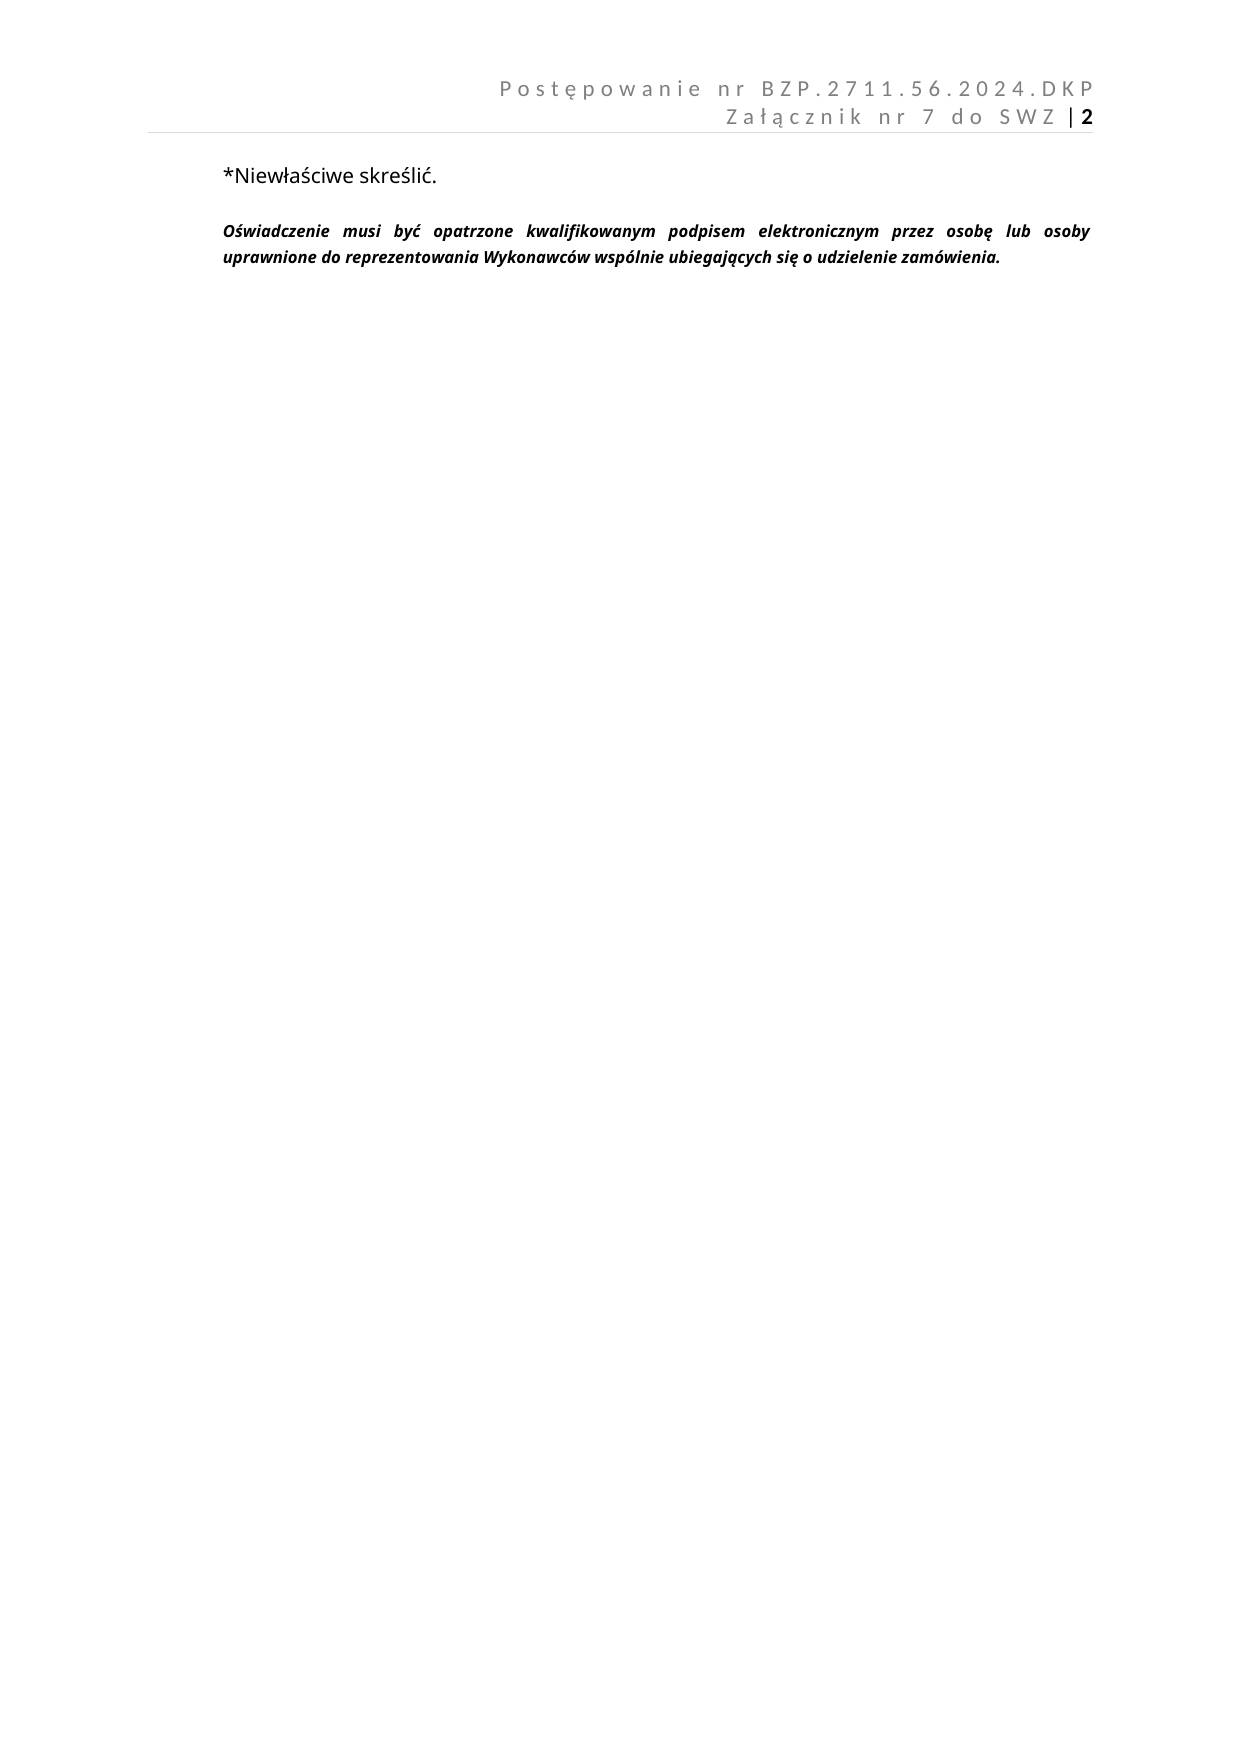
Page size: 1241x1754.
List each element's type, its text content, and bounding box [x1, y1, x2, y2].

list *Niewłaściwe skreślić. [223, 161, 1093, 189]
list Oświadczenie musi być opatrzone kwalifikowanym podpisem elektronicznym przez osobę lub osoby uprawnione do reprezentowania Wykonawców wspólnie ubiegających się o udzielenie zamówienia. [223, 219, 1093, 268]
